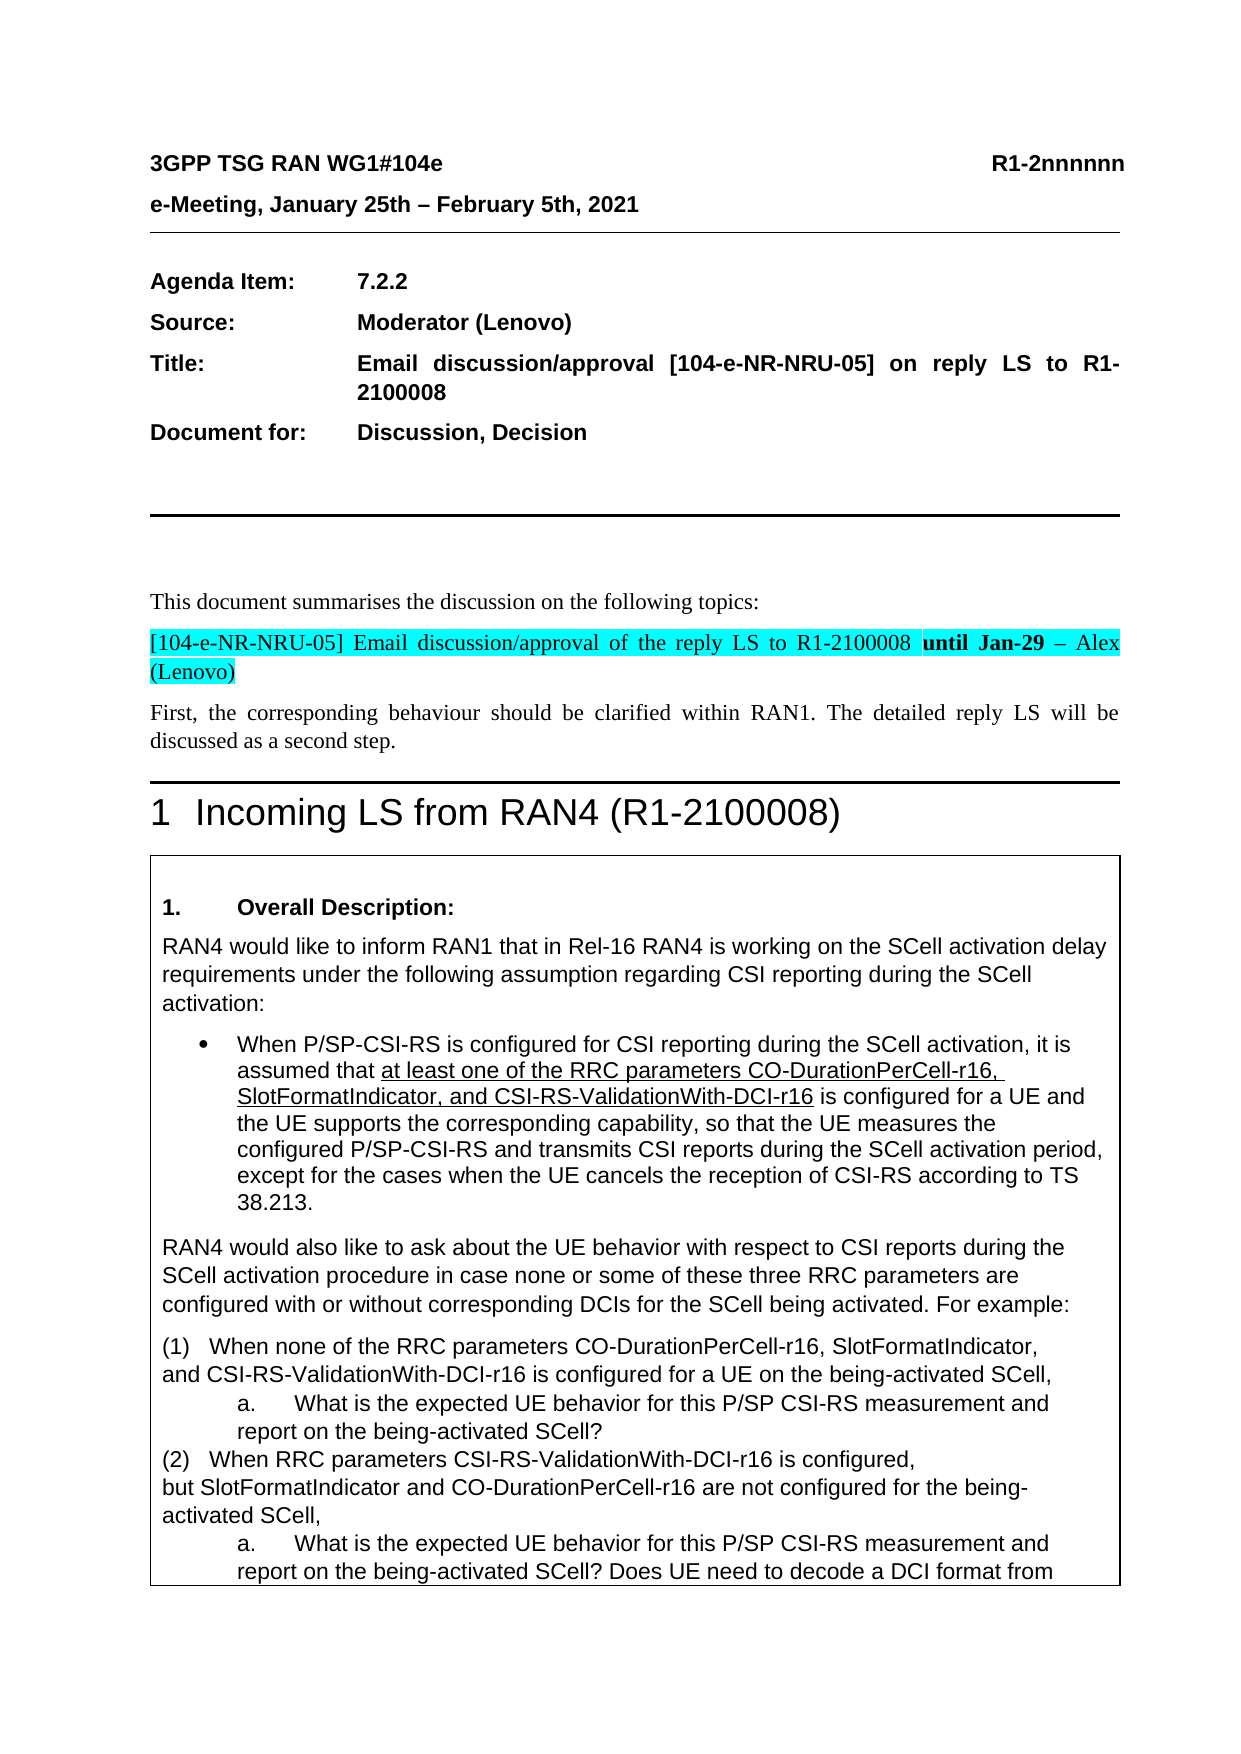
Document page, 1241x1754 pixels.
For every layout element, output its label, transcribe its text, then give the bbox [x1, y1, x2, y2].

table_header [151, 856, 1119, 1585]
text This document summarises the discussion on the following topics: [150, 588, 1120, 615]
text First, the corresponding behaviour should be clarified within RAN1. The detailed reply LS will be discussed as a second step. [150, 699, 1120, 753]
subtitle Incoming LS from RAN4 (R1-2100008) [150, 784, 1120, 833]
text e-Meeting, January 25th – February 5th, 2021 [150, 191, 1120, 217]
text [104-e-NR-NRU-05] Email discussion/approval of the reply LS to R1-2100008 until Jan-29 – Alex (Lenovo) [150, 640, 1120, 684]
text Document for: Discussion, Decision [150, 419, 1120, 446]
text Agenda Item: 7.2.2 [150, 268, 1120, 294]
text Source: Moderator (Lenovo) [150, 309, 1120, 335]
text 3GPP TSG RAN WG1#104e R1-2nnnnnn [150, 150, 1120, 176]
text Title: Email discussion/approval [104-e-NR-NRU-05] on reply LS to R1-2100008 [150, 350, 1120, 405]
